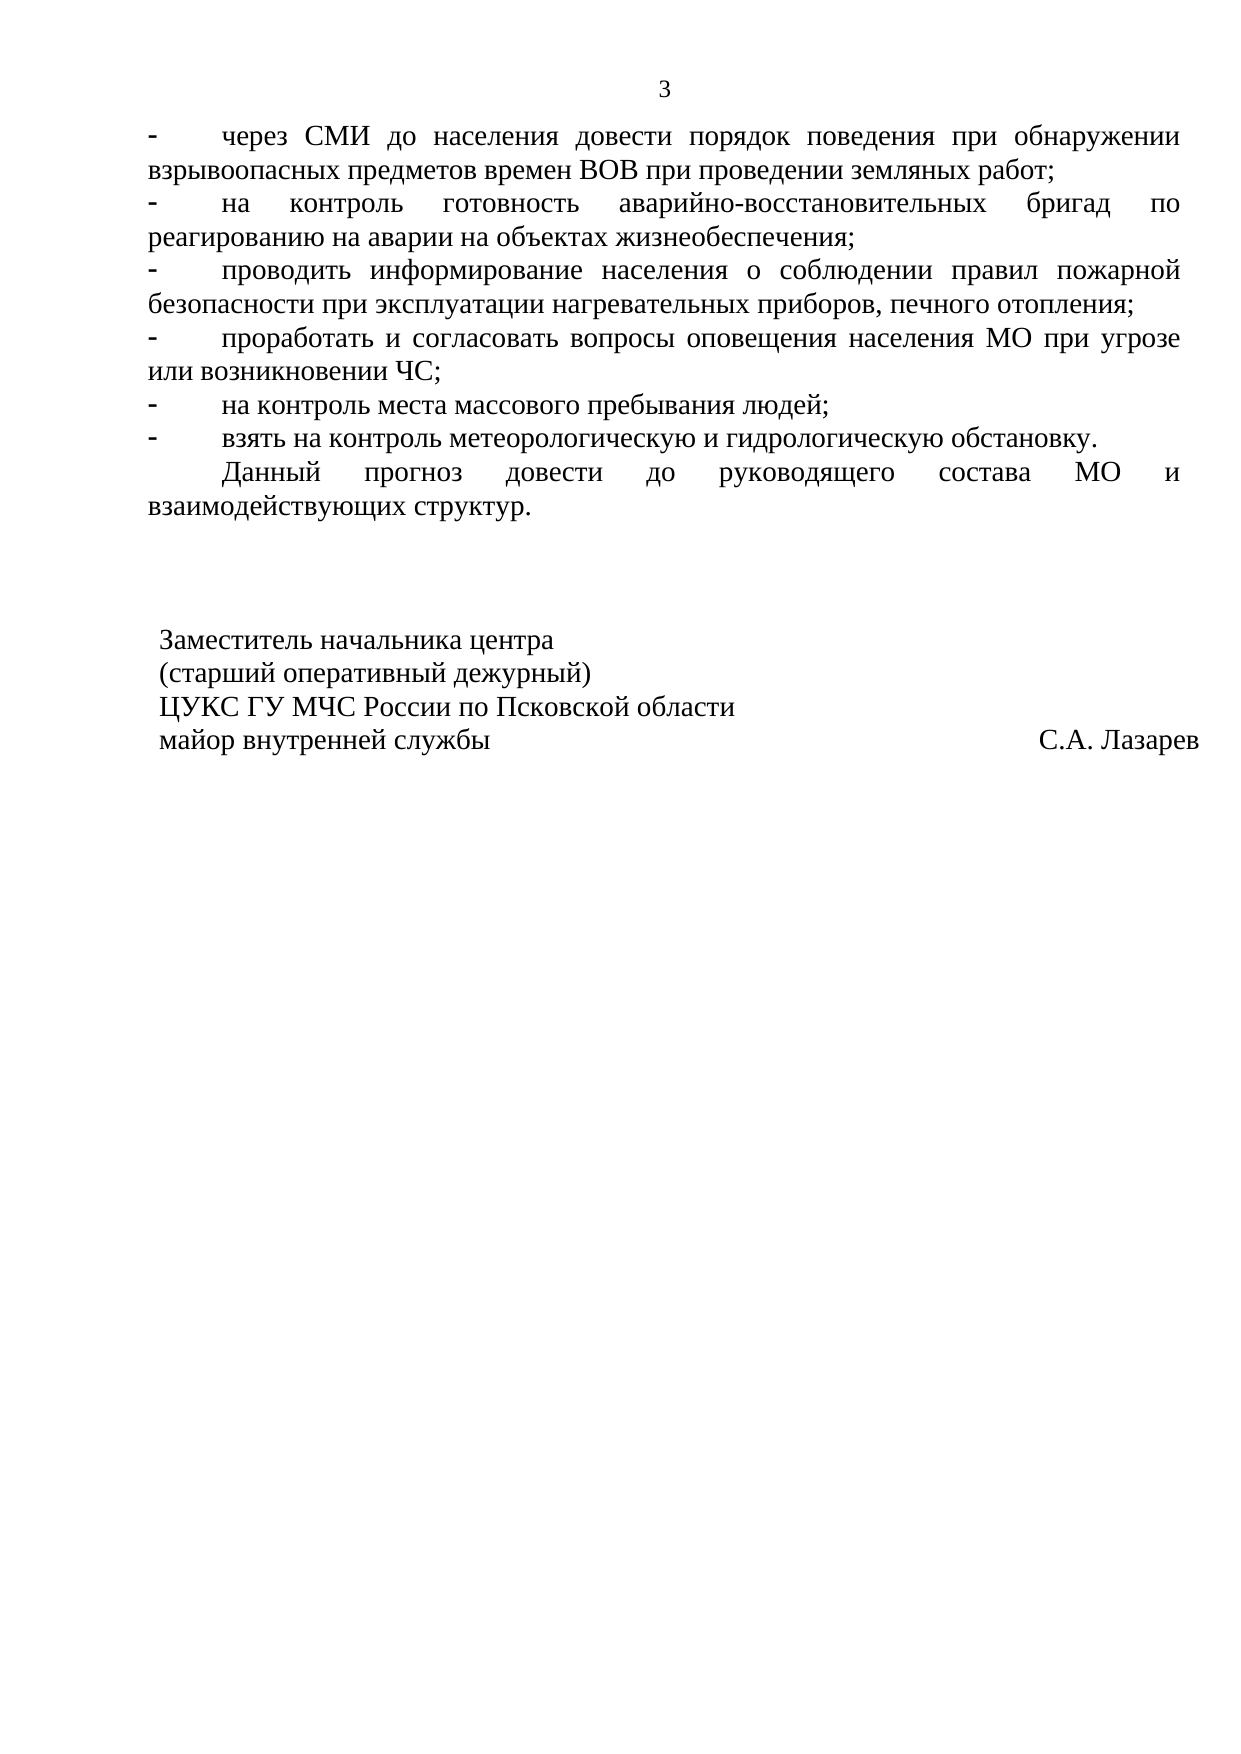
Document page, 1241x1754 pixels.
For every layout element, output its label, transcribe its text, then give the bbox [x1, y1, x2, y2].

list взять на контроль метеорологическую и гидрологическую обстановку. [148, 421, 1181, 454]
list через СМИ до населения довести порядок поведения при обнаружении взрывоопасных предметов времен ВОВ при проведении земляных работ; [148, 118, 1181, 185]
list проводить информирование населения о соблюдении правил пожарной безопасности при эксплуатации нагревательных приборов, печного отопления; [148, 252, 1181, 320]
text Данный прогноз довести до руководящего состава МО и взаимодействующих структур. [148, 454, 1181, 521]
table_header Заместитель начальника центра (старший оперативный дежурный) ЦУКС ГУ МЧС России по Псковской области майор внутренней службы [148, 622, 856, 756]
table_header С.А. Лазарев [856, 622, 1211, 756]
list проработать и согласовать вопросы оповещения населения МО при угрозе или возникновении ЧС; [148, 320, 1181, 387]
list на контроль готовность аварийно-восстановительных бригад по реагированию на аварии на объектах жизнеобеспечения; [148, 185, 1181, 252]
list на контроль места массового пребывания людей; [148, 387, 1181, 421]
